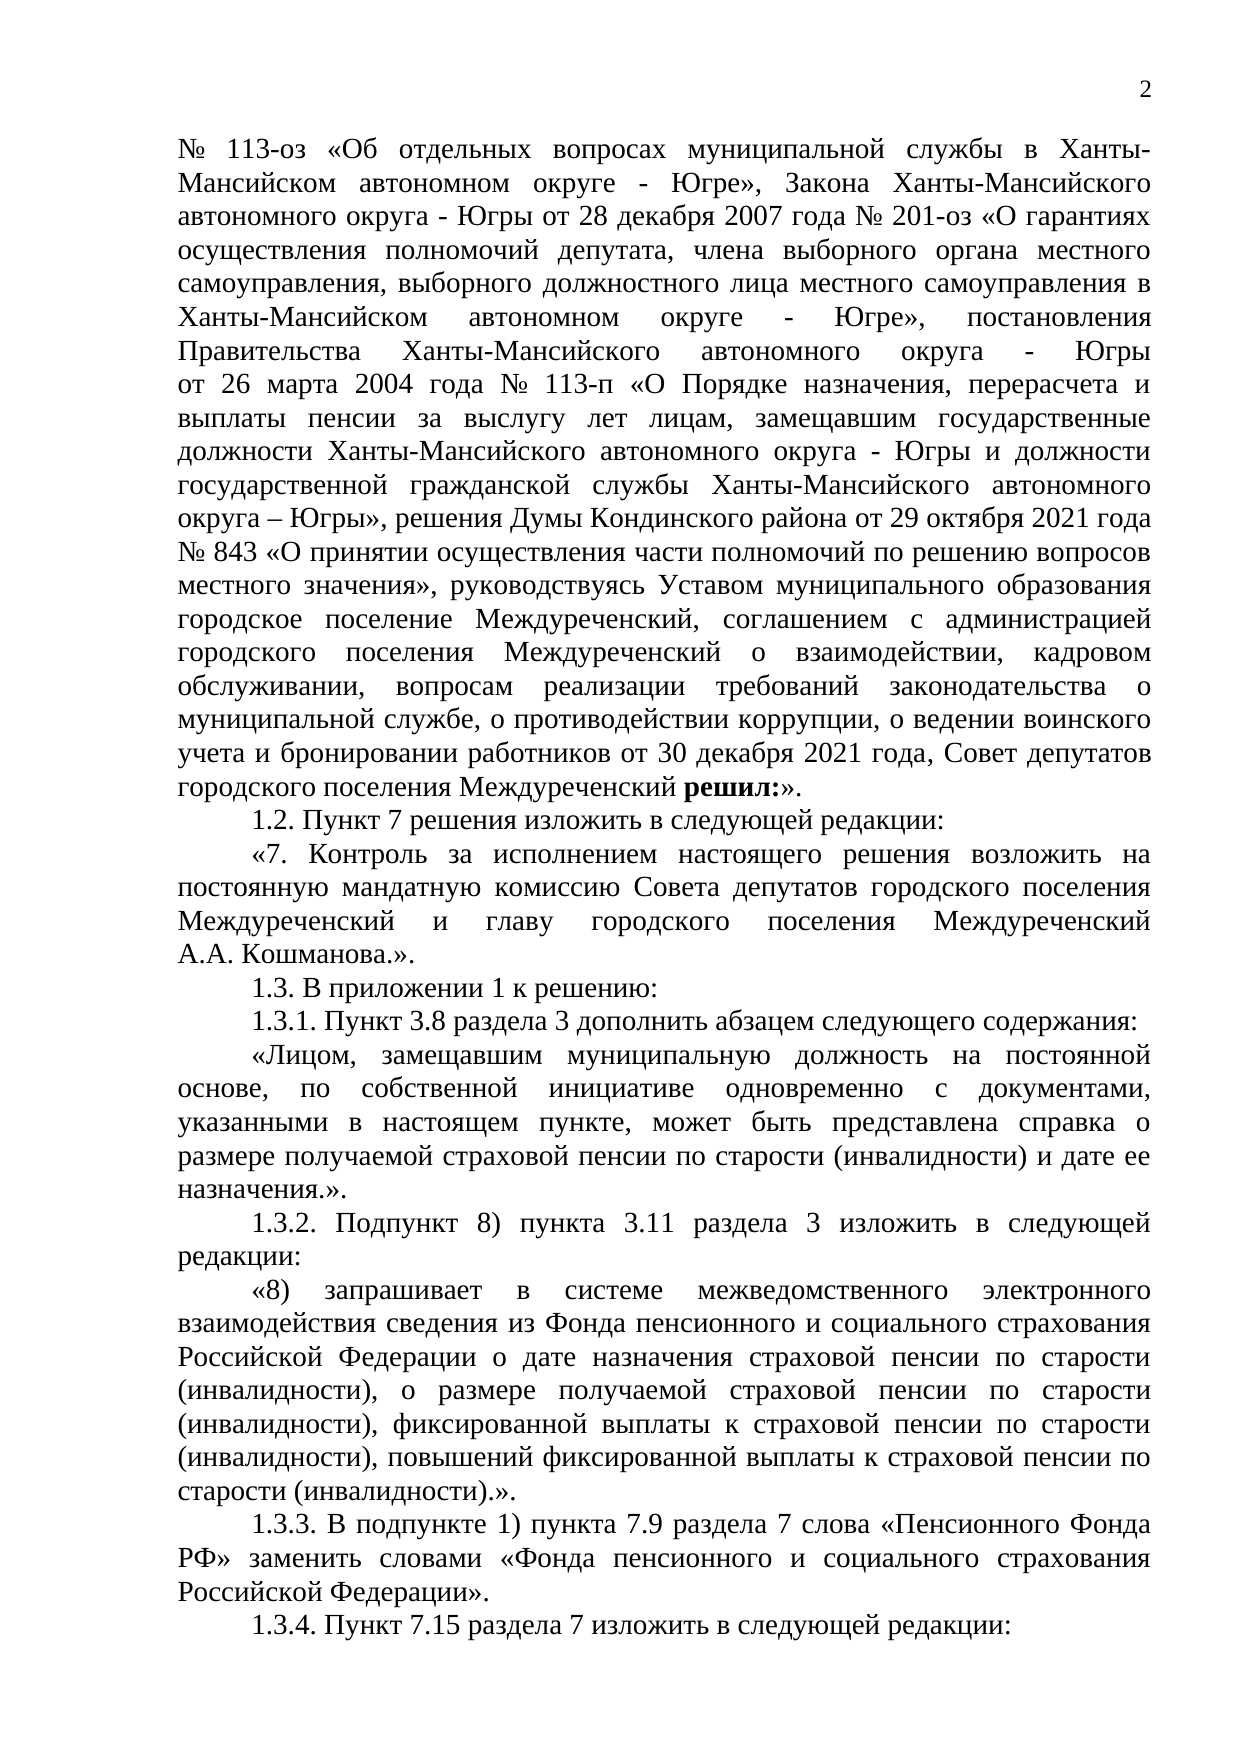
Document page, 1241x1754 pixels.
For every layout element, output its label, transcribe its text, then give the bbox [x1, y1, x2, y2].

text 1.2. Пункт 7 решения изложить в следующей редакции: [177, 802, 1152, 836]
text 1.3.1. Пункт 3.8 раздела 3 дополнить абзацем следующего содержания: [177, 1003, 1152, 1037]
text «Лицом, замещавшим муниципальную должность на постоянной основе, по собственной инициативе одновременно с документами, указанными в настоящем пункте, может быть представлена справка о размере получаемой страховой пенсии по старости (инвалидности) и дате ее назначения.». [177, 1037, 1152, 1205]
text 1.3.2. Подпункт 8) пункта 3.11 раздела 3 изложить в следующей редакции: [177, 1205, 1152, 1272]
text «7. Контроль за исполнением настоящего решения возложить на постоянную мандатную комиссию Совета депутатов городского поселения Междуреченский и главу городского поселения Междуреченский А.А. Кошманова.». [177, 836, 1152, 970]
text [177, 131, 1152, 802]
text «8) запрашивает в системе межведомственного электронного взаимодействия сведения из Фонда пенсионного и социального страхования Российской Федерации о дате назначения страховой пенсии по старости (инвалидности), о размере получаемой страховой пенсии по старости (инвалидности), фиксированной выплаты к страховой пенсии по старости (инвалидности), повышений фиксированной выплаты к страховой пенсии по старости (инвалидности).». [177, 1272, 1152, 1507]
text 1.3.3. В подпункте 1) пункта 7.9 раздела 7 слова «Пенсионного Фонда РФ» заменить словами «Фонда пенсионного и социального страхования Российской Федерации». [177, 1507, 1152, 1607]
text 1.3. В приложении 1 к решению: [177, 970, 1152, 1003]
text 1.3.4. Пункт 7.15 раздела 7 изложить в следующей редакции: [177, 1607, 1152, 1641]
